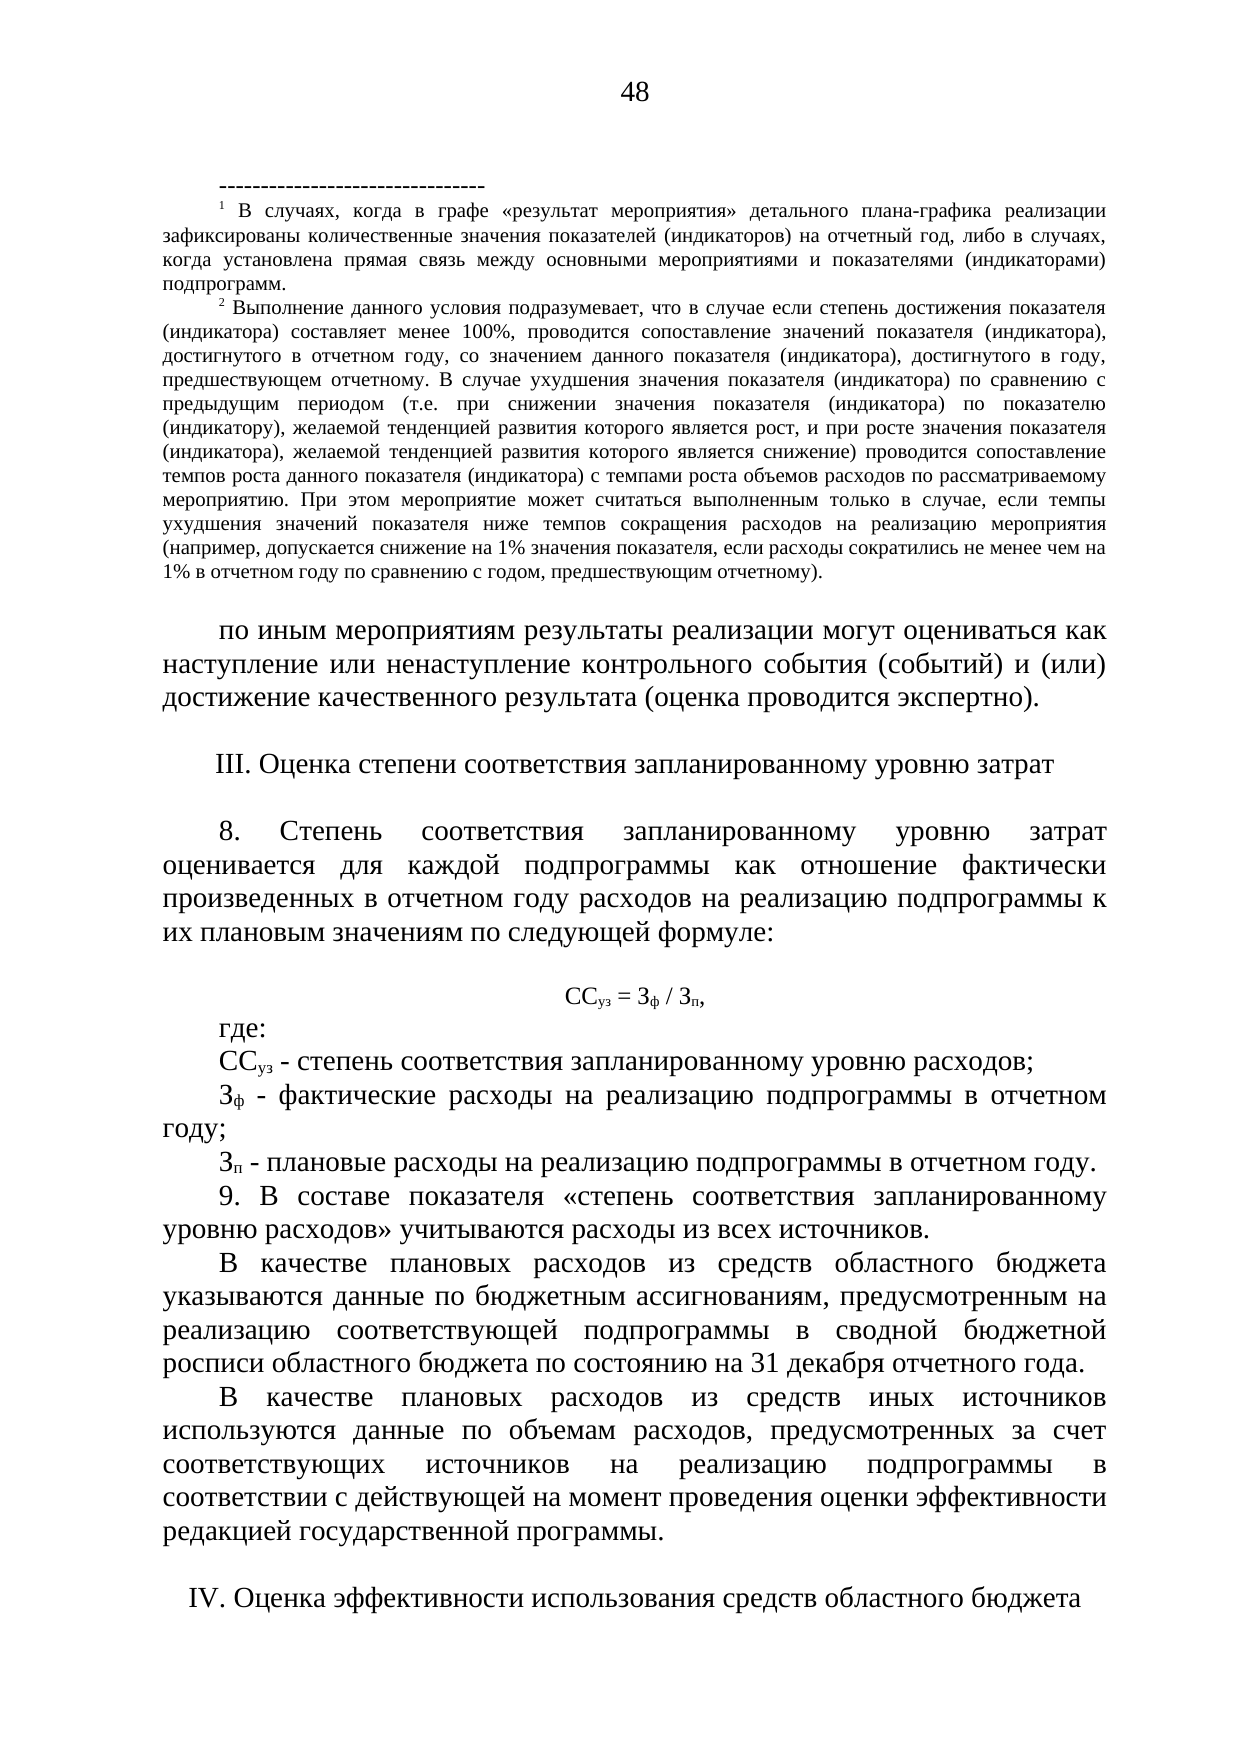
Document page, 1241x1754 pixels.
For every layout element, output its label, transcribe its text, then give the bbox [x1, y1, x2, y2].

text ССуз - степень соответствия запланированному уровню расходов; [162, 1043, 1107, 1077]
text 9. В составе показателя «степень соответствия запланированному уровню расходов» учитываются расходы из всех источников. [162, 1178, 1107, 1245]
text -------------------------------- [162, 170, 1107, 198]
text Зп - плановые расходы на реализацию подпрограммы в отчетном году. [162, 1144, 1107, 1178]
text IV. Оценка эффективности использования средств областного бюджета [162, 1580, 1107, 1614]
text где: [162, 1010, 1107, 1043]
text по иным мероприятиям результаты реализации могут оцениваться как наступление или ненаступление контрольного события (событий) и (или) достижение качественного результата (оценка проводится экспертно). [162, 612, 1107, 713]
text В качестве плановых расходов из средств областного бюджета указываются данные по бюджетным ассигнованиям, предусмотренным на реализацию соответствующей подпрограммы в сводной бюджетной росписи областного бюджета по состоянию на 31 декабря отчетного года. [162, 1245, 1107, 1379]
text III. Оценка степени соответствия запланированному уровню затрат [162, 746, 1107, 780]
text В качестве плановых расходов из средств иных источников используются данные по объемам расходов, предусмотренных за счет соответствующих источников на реализацию подпрограммы в соответствии с действующей на момент проведения оценки эффективности редакцией государственной программы. [162, 1379, 1107, 1547]
text 2 Выполнение данного условия подразумевает, что в случае если степень достижения показателя (индикатора) составляет менее 100%, проводится сопоставление значений показателя (индикатора), достигнутого в отчетном году, со значением данного показателя (индикатора), достигнутого в году, предшествующем отчетному. В случае ухудшения значения показателя (индикатора) по сравнению с предыдущим периодом (т.е. при снижении значения показателя (индикатора) по показателю (индикатору), желаемой тенденцией развития которого является рост, и при росте значения показателя (индикатора), желаемой тенденцией развития которого является снижение) проводится сопоставление темпов роста данного показателя (индикатора) с темпами роста объемов расходов по рассматриваемому мероприятию. При этом мероприятие может считаться выполненным только в случае, если темпы ухудшения значений показателя ниже темпов сокращения расходов на реализацию мероприятия (например, допускается снижение на 1% значения показателя, если расходы сократились не менее чем на 1% в отчетном году по сравнению с годом, предшествующим отчетному). [162, 295, 1107, 583]
text Зф - фактические расходы на реализацию подпрограммы в отчетном году; [162, 1077, 1107, 1144]
text ССуз = Зф / Зп, [162, 981, 1107, 1010]
text 1 В случаях, когда в графе «результат мероприятия» детального плана-графика реализации зафиксированы количественные значения показателей (индикаторов) на отчетный год, либо в случаях, когда установлена прямая связь между основными мероприятиями и показателями (индикаторами) подпрограмм. [162, 198, 1107, 295]
text 8. Степень соответствия запланированному уровню затрат оценивается для каждой подпрограммы как отношение фактически произведенных в отчетном году расходов на реализацию подпрограммы к их плановым значениям по следующей формуле: [162, 813, 1107, 948]
